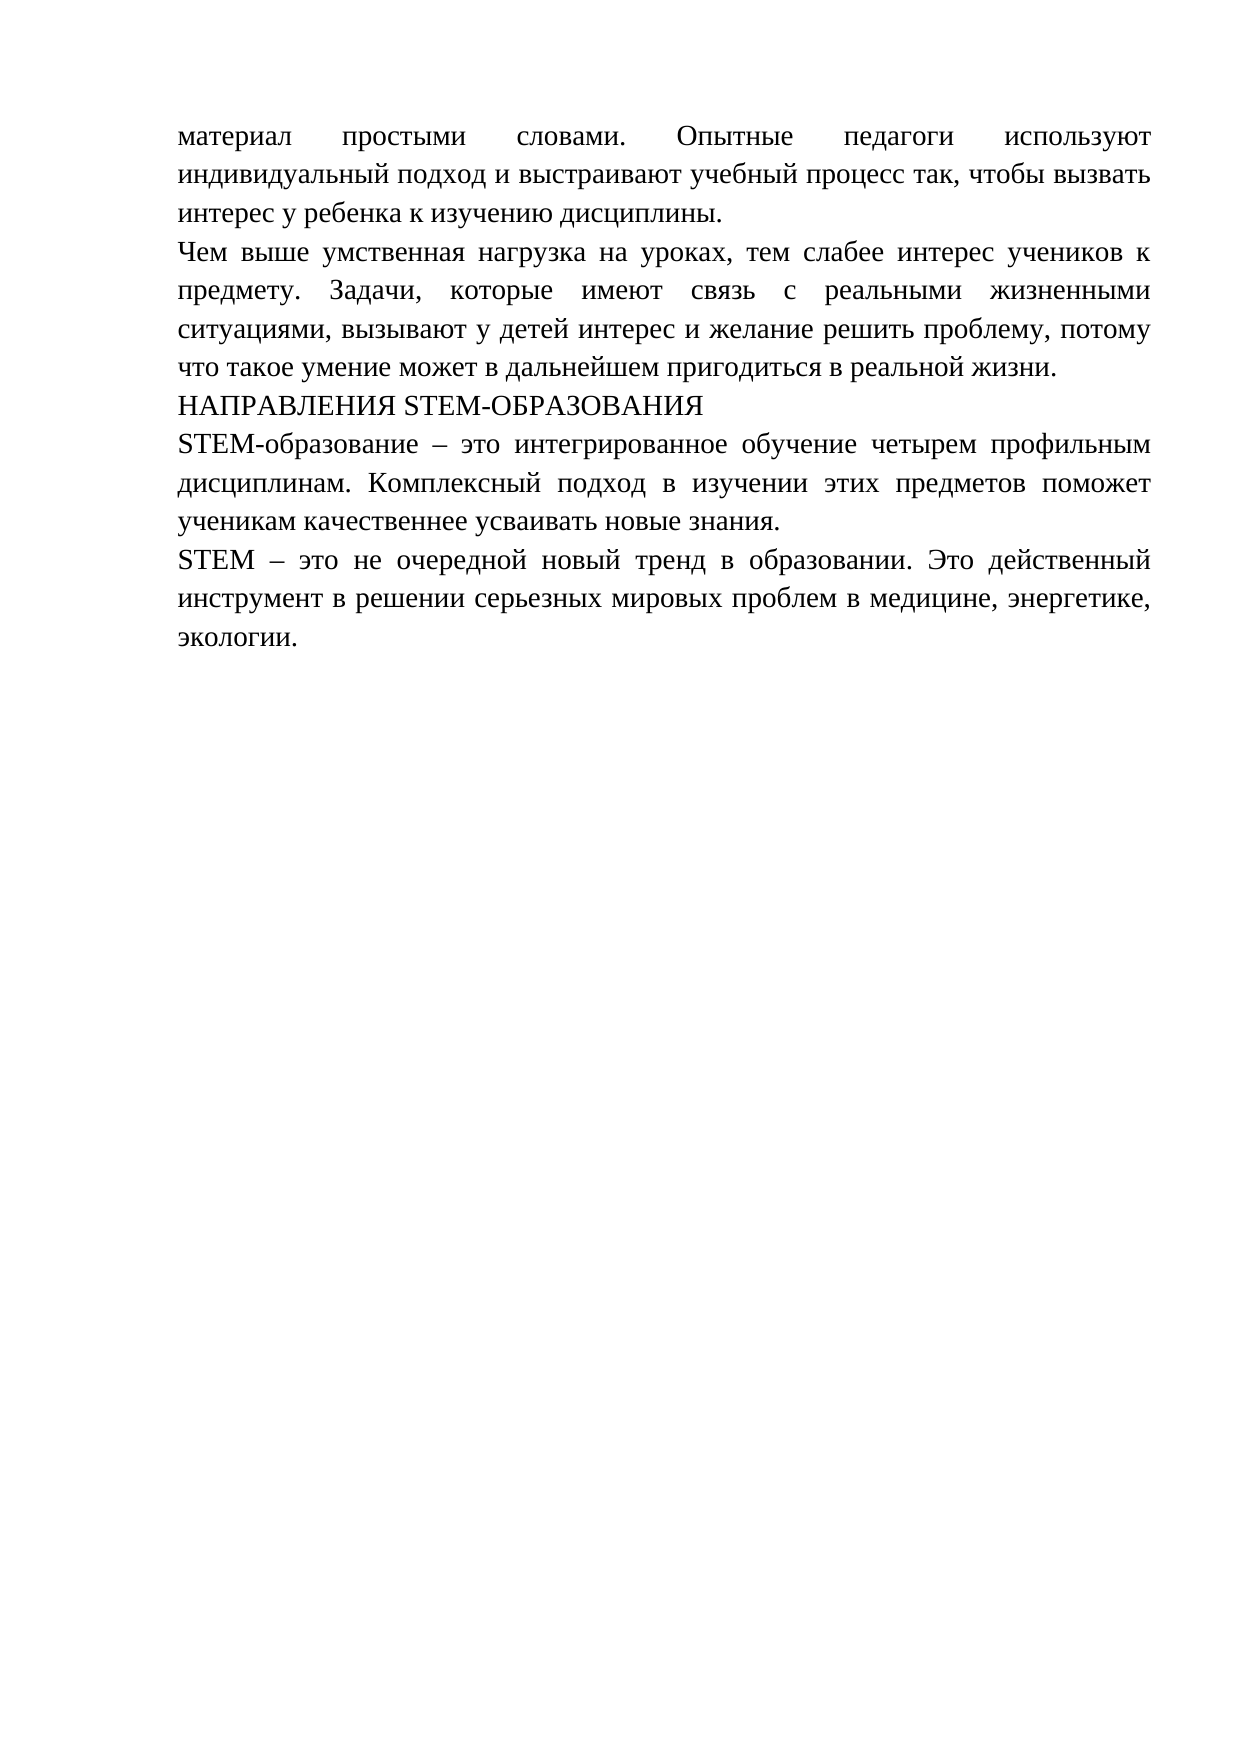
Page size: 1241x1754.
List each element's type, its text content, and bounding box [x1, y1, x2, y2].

text STEM-образование – это интегрированное обучение четырем профильным дисциплинам. Комплексный подход в изучении этих предметов поможет ученикам качественнее усваивать новые знания. [177, 426, 1152, 537]
text НАПРАВЛЕНИЯ STEM-ОБРАЗОВАНИЯ [177, 388, 1152, 421]
text STEM – это не очередной новый тренд в образовании. Это действенный инструмент в решении серьезных мировых проблем в медицине, энергетике, экологии. [177, 542, 1152, 653]
text Чем выше умственная нагрузка на уроках, тем слабее интерес учеников к предмету. Задачи, которые имеют связь с реальными жизненными ситуациями, вызывают у детей интерес и желание решить проблему, потому что такое умение может в дальнейшем пригодиться в реальной жизни. [177, 234, 1152, 383]
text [177, 118, 1152, 229]
